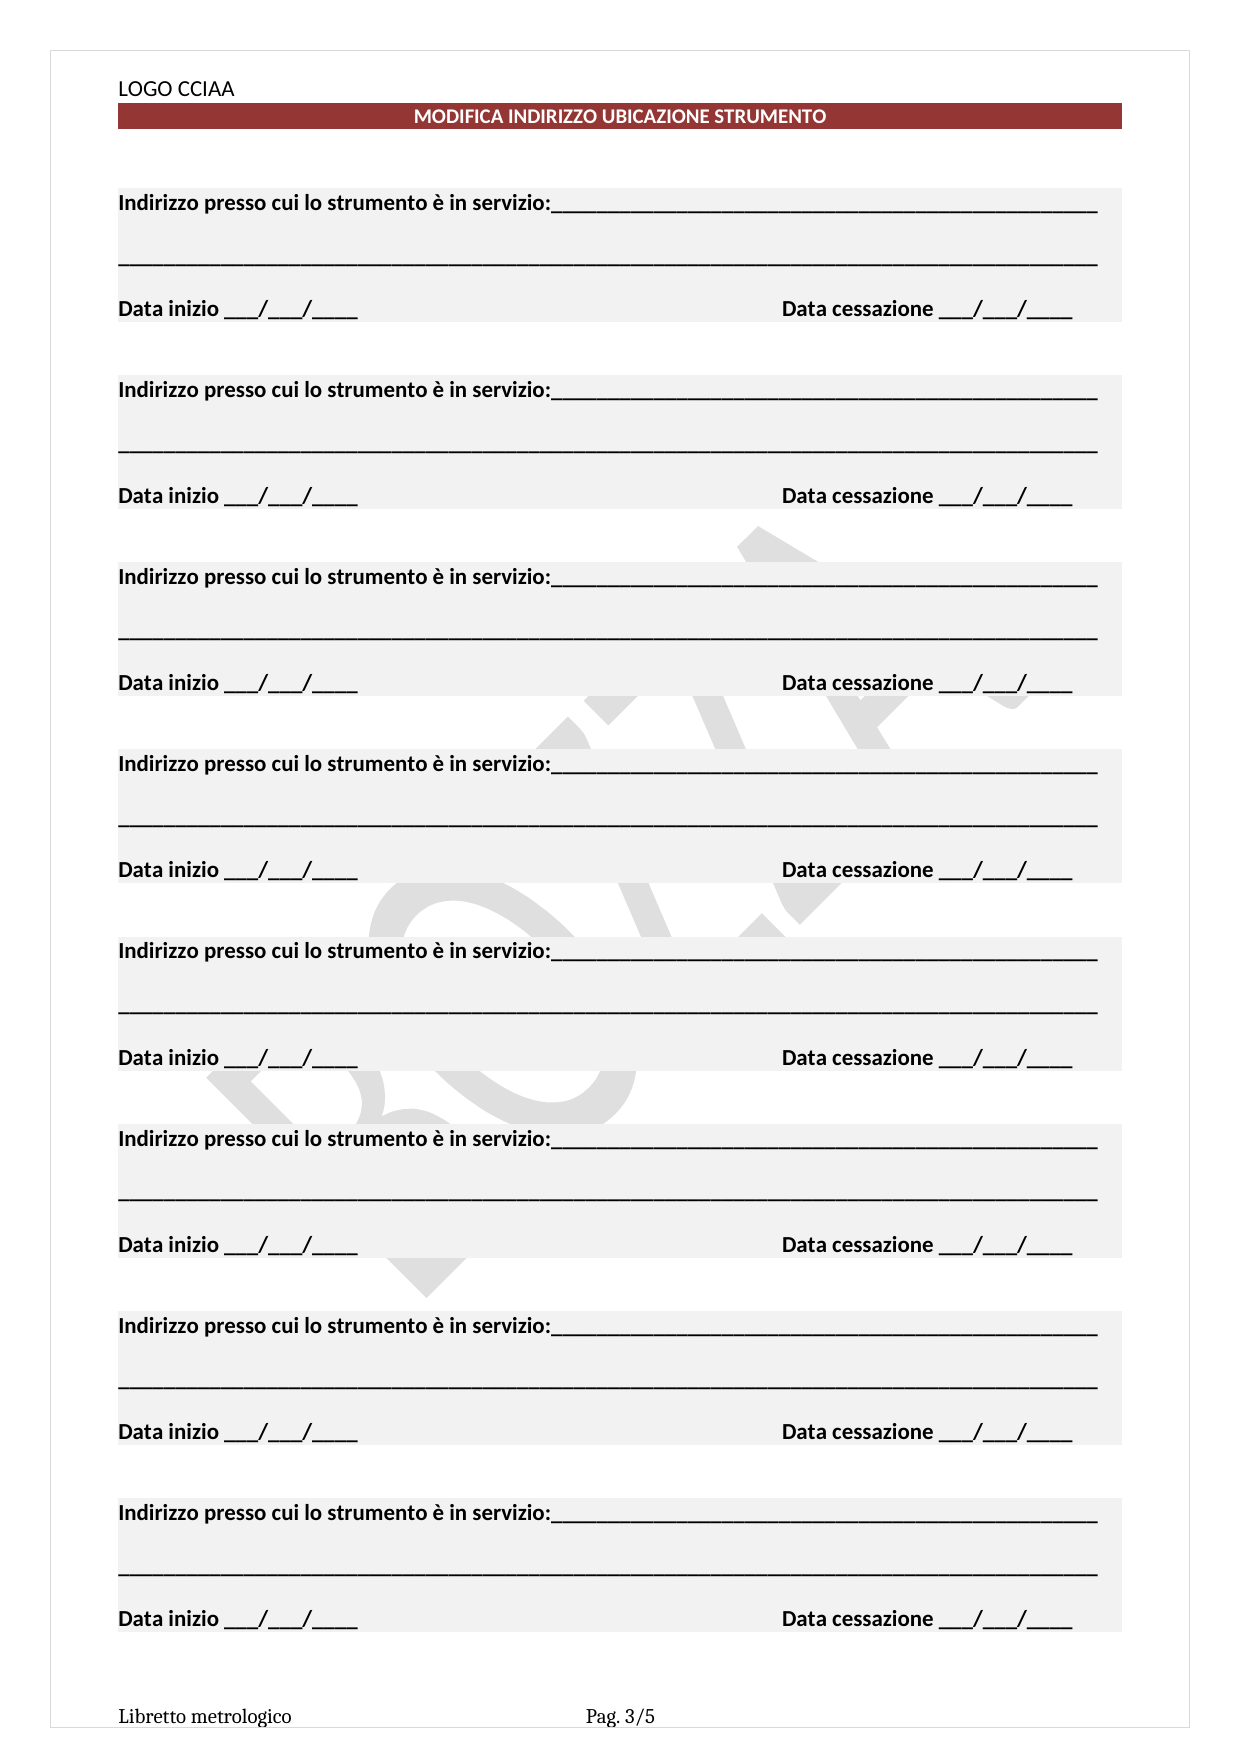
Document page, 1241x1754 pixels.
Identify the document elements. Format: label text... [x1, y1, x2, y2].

text Indirizzo presso cui lo strumento è in servizio:________________________________________________ [118, 1124, 1122, 1152]
text ______________________________________________________________________________________ [118, 615, 1122, 643]
text Indirizzo presso cui lo strumento è in servizio:________________________________________________ [118, 749, 1122, 777]
text Data inizio ___/___/____ Data cessazione ___/___/____ [118, 1417, 1122, 1445]
text Indirizzo presso cui lo strumento è in servizio:________________________________________________ [118, 188, 1122, 216]
text Indirizzo presso cui lo strumento è in servizio:________________________________________________ [118, 562, 1122, 590]
text ______________________________________________________________________________________ [118, 989, 1122, 1018]
text Data inizio ___/___/____ Data cessazione ___/___/____ [118, 1230, 1122, 1258]
text ______________________________________________________________________________________ [118, 241, 1122, 269]
text ______________________________________________________________________________________ [118, 1551, 1122, 1579]
text Data inizio ___/___/____ Data cessazione ___/___/____ [118, 1604, 1122, 1632]
text ______________________________________________________________________________________ [118, 1177, 1122, 1205]
text ______________________________________________________________________________________ [118, 802, 1122, 831]
text MODIFICA INDIRIZZO UBICAZIONE STRUMENTO [118, 103, 1122, 129]
text Indirizzo presso cui lo strumento è in servizio:________________________________________________ [118, 1498, 1122, 1526]
text ______________________________________________________________________________________ [118, 1364, 1122, 1392]
text Indirizzo presso cui lo strumento è in servizio:________________________________________________ [118, 1311, 1122, 1339]
text Data inizio ___/___/____ Data cessazione ___/___/____ [118, 1043, 1122, 1071]
text Data inizio ___/___/____ Data cessazione ___/___/____ [118, 668, 1122, 696]
text ______________________________________________________________________________________ [118, 428, 1122, 456]
text Data inizio ___/___/____ Data cessazione ___/___/____ [118, 481, 1122, 509]
text Indirizzo presso cui lo strumento è in servizio:________________________________________________ [118, 375, 1122, 403]
text Indirizzo presso cui lo strumento è in servizio:________________________________________________ [118, 937, 1122, 964]
text Data inizio ___/___/____ Data cessazione ___/___/____ [118, 294, 1122, 322]
text Data inizio ___/___/____ Data cessazione ___/___/____ [118, 856, 1122, 883]
